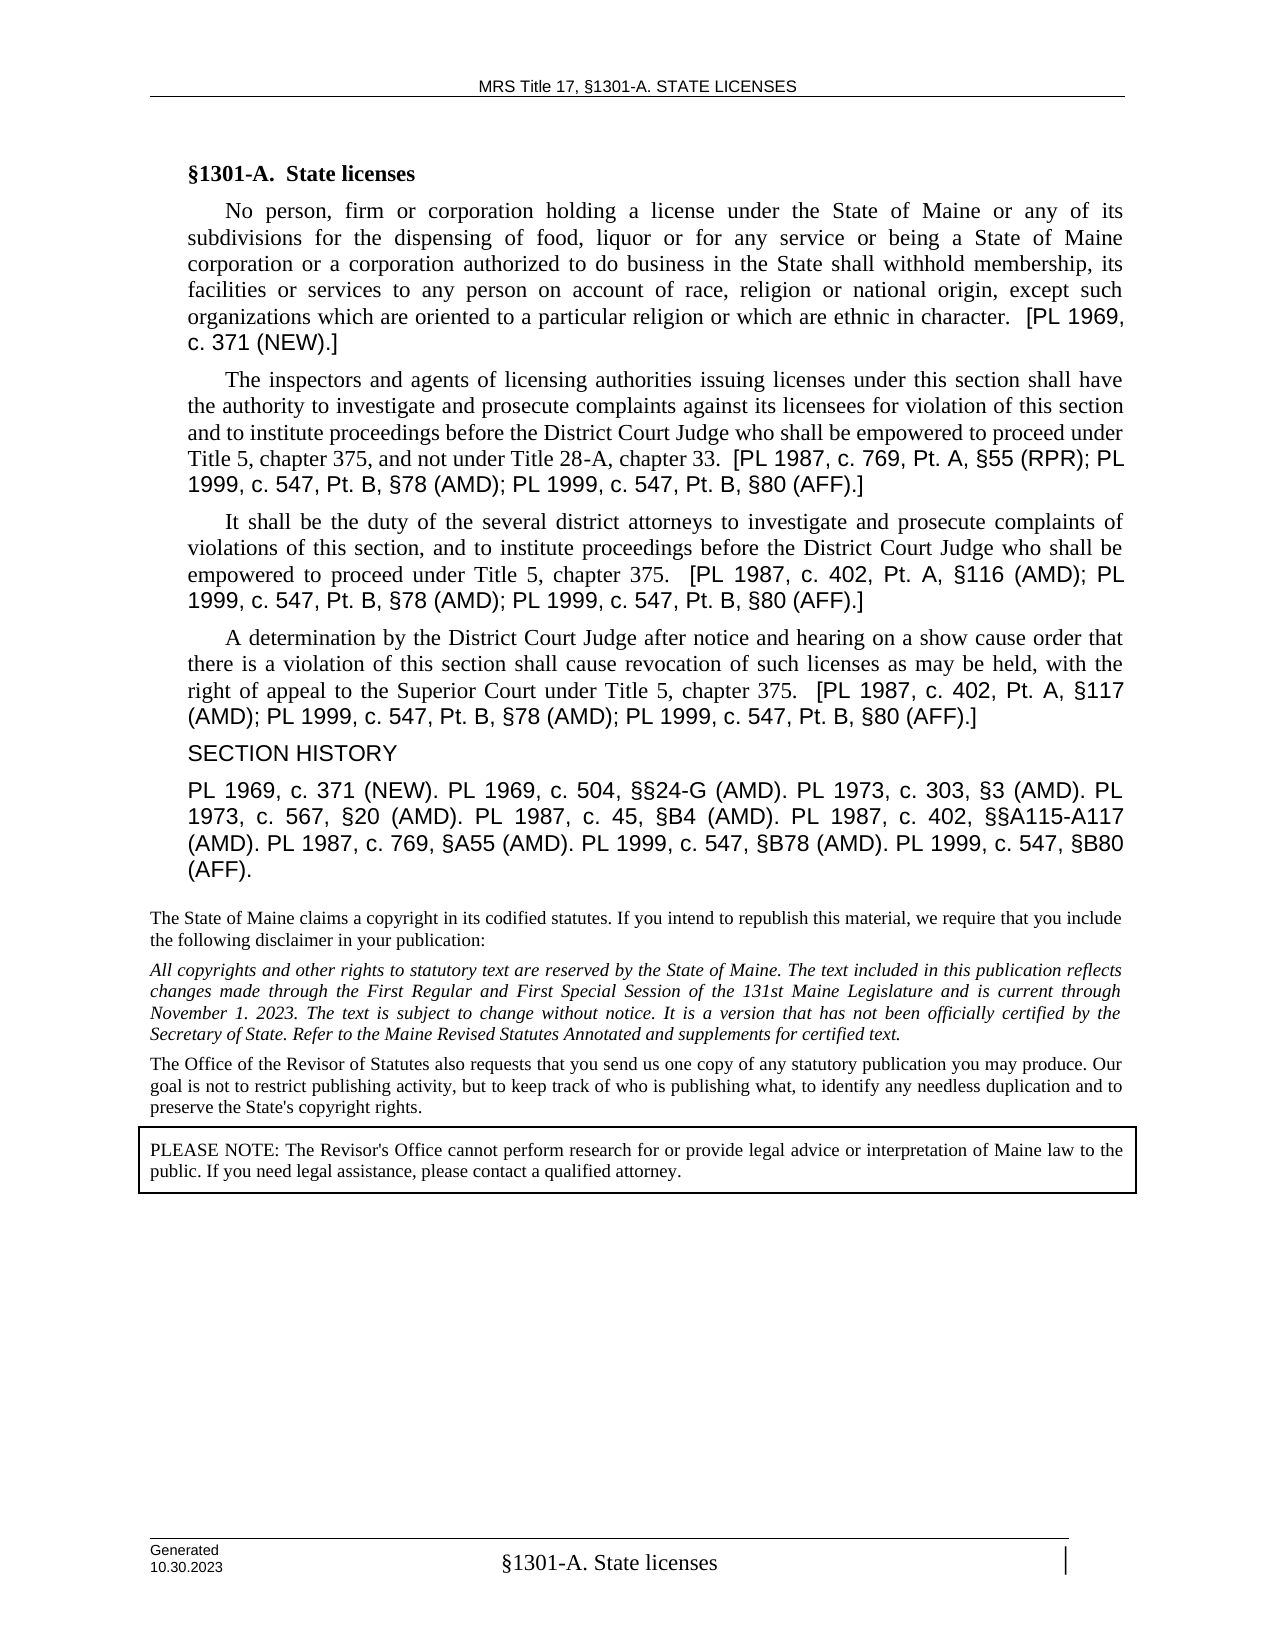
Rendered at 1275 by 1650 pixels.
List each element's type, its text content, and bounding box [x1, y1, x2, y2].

text It shall be the duty of the several district attorneys to investigate and prosecute complaints of violations of this section, and to institute proceedings before the District Court Judge who shall be empowered to proceed under Title 5, chapter 375. [PL 1987, c. 402, Pt. A, §116 (AMD); PL 1999, c. 547, Pt. B, §78 (AMD); PL 1999, c. 547, Pt. B, §80 (AFF).] [187, 508, 1125, 614]
text §1301-A. State licenses [187, 160, 1125, 187]
text The Office of the Revisor of Statutes also requests that you send us one copy of any statutory publication you may produce. Our goal is not to restrict publishing activity, but to keep track of who is publishing what, to identify any needless duplication and to preserve the State's copyright rights. [150, 1053, 1125, 1118]
text No person, firm or corporation holding a license under the State of Maine or any of its subdivisions for the dispensing of food, liquor or for any service or being a State of Maine corporation or a corporation authorized to do business in the State shall withhold membership, its facilities or services to any person on account of race, religion or national origin, except such organizations which are oriented to a particular religion or which are ethnic in character. [PL 1969, c. 371 (NEW).] [187, 197, 1125, 355]
text The inspectors and agents of licensing authorities issuing licenses under this section shall have the authority to investigate and prosecute complaints against its licensees for violation of this section and to institute proceedings before the District Court Judge who shall be empowered to proceed under Title 5, chapter 375, and not under Title 28‑A, chapter 33. [PL 1987, c. 769, Pt. A, §55 (RPR); PL 1999, c. 547, Pt. B, §78 (AMD); PL 1999, c. 547, Pt. B, §80 (AFF).] [187, 366, 1125, 498]
text All copyrights and other rights to statutory text are reserved by the State of Maine. The text included in this publication reflects changes made through the First Regular and First Special Session of the 131st Maine Legislature and is current through November 1. 2023 . The text is subject to change without notice. It is a version that has not been officially certified by the Secretary of State. Refer to the Maine Revised Statutes Annotated and supplements for certified text. [150, 959, 1125, 1045]
text PLEASE NOTE: The Revisor's Office cannot perform research for or provide legal advice or interpretation of Maine law to the public. If you need legal assistance, please contact a qualified attorney. [140, 1128, 1135, 1192]
text A determination by the District Court Judge after notice and hearing on a show cause order that there is a violation of this section shall cause revocation of such licenses as may be held, with the right of appeal to the Superior Court under Title 5, chapter 375. [PL 1987, c. 402, Pt. A, §117 (AMD); PL 1999, c. 547, Pt. B, §78 (AMD); PL 1999, c. 547, Pt. B, §80 (AFF).] [187, 624, 1125, 729]
text PL 1969, c. 371 (NEW). PL 1969, c. 504, §§24-G (AMD). PL 1973, c. 303, §3 (AMD). PL 1973, c. 567, §20 (AMD). PL 1987, c. 45, §B4 (AMD). PL 1987, c. 402, §§A115-A117 (AMD). PL 1987, c. 769, §A55 (AMD). PL 1999, c. 547, §B78 (AMD). PL 1999, c. 547, §B80 (AFF). [187, 777, 1125, 882]
text The State of Maine claims a copyright in its codified statutes. If you intend to republish this material, we require that you include the following disclaimer in your publication: [150, 907, 1125, 950]
text SECTION HISTORY [187, 740, 1125, 766]
